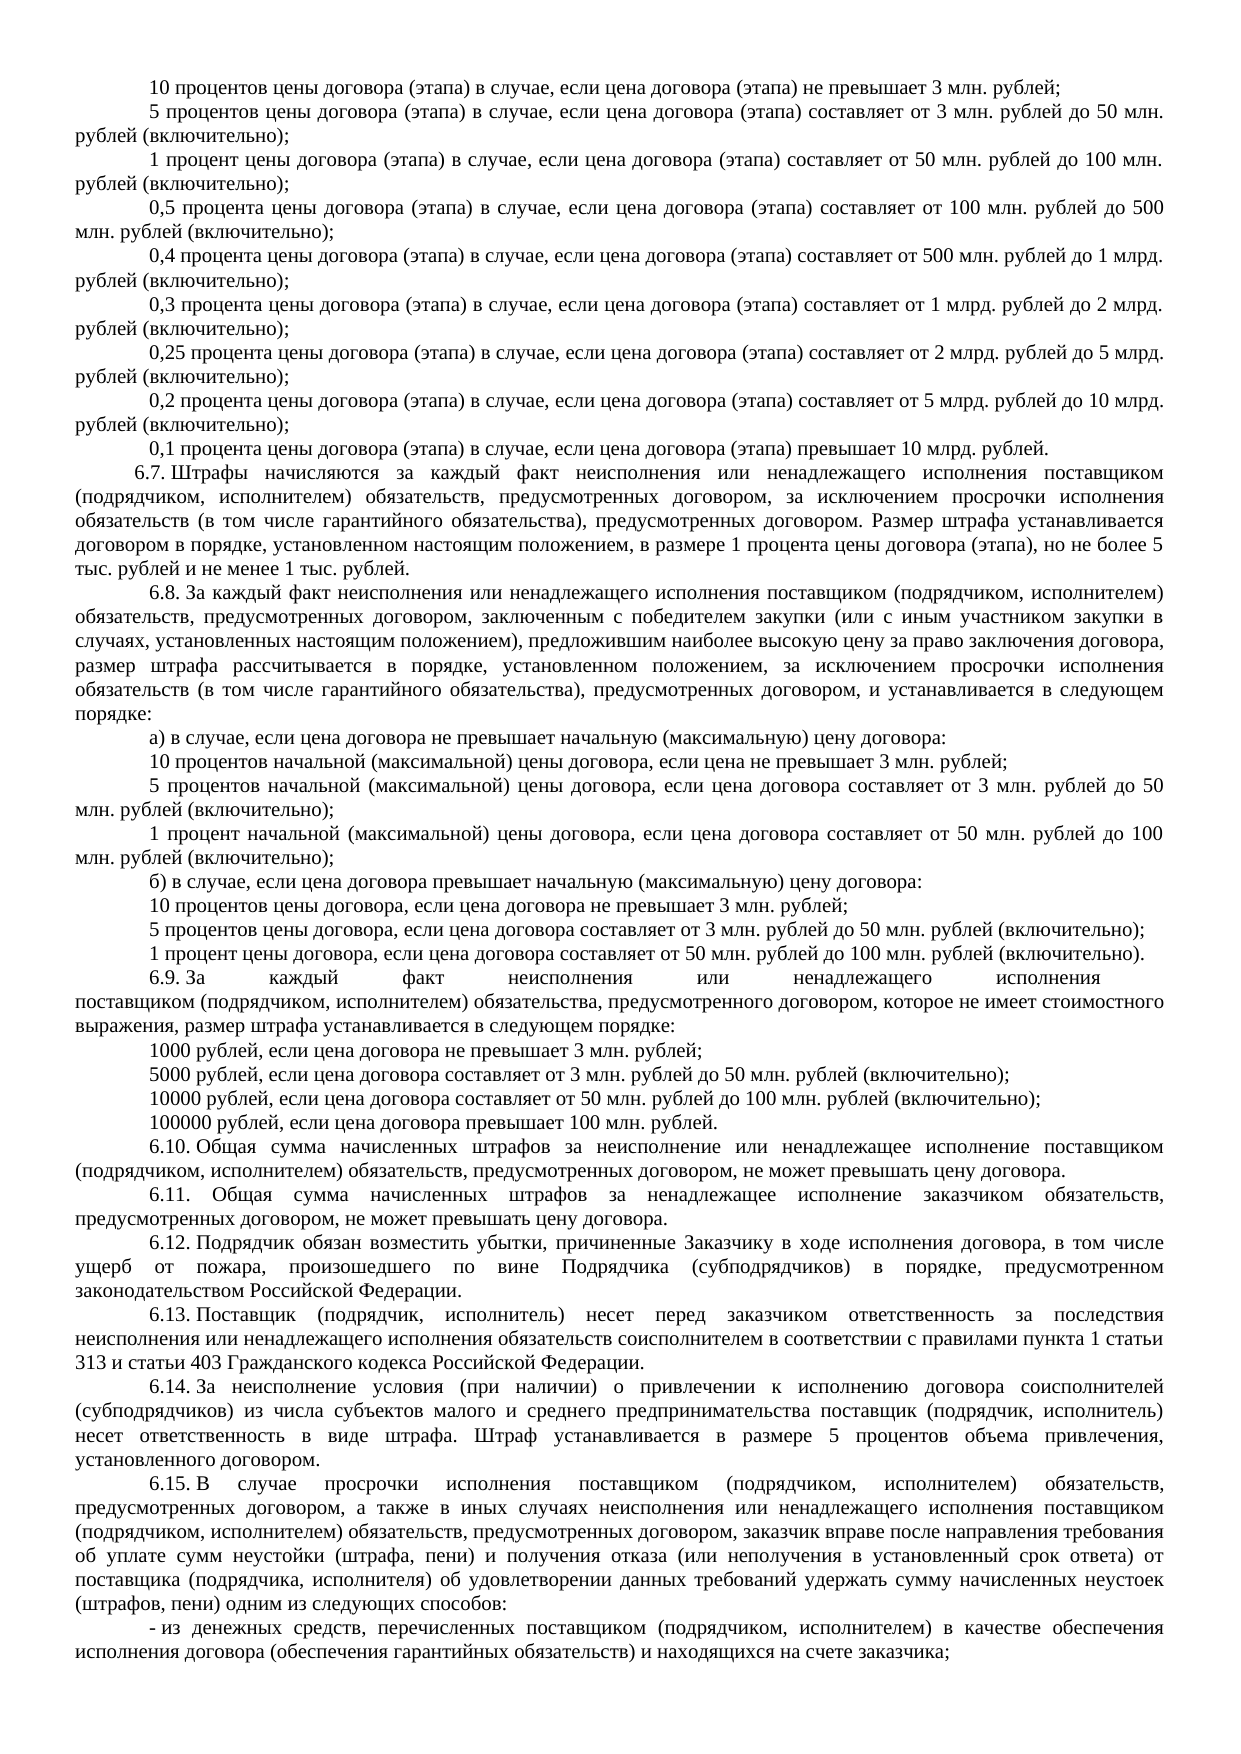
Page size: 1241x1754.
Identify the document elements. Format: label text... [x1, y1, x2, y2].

text 1 процент цены договора, если цена договора составляет от 50 млн. рублей до 100 млн. рублей (включительно). [75, 941, 1165, 965]
text 1 процент начальной (максимальной) цены договора, если цена договора составляет от 50 млн. рублей до 100 млн. рублей (включительно); [75, 821, 1165, 869]
text 0,25 процента цены договора (этапа) в случае, если цена договора (этапа) составляет от 2 млрд. рублей до 5 млрд. рублей (включительно); [75, 340, 1165, 388]
text 6.8. За каждый факт неисполнения или ненадлежащего исполнения поставщиком (подрядчиком, исполнителем) обязательств, предусмотренных договором, заключенным с победителем закупки (или с иным участником закупки в случаях, установленных настоящим положением), предложившим наиболее высокую цену за право заключения договора, размер штрафа рассчитывается в порядке, установленном положением, за исключением просрочки исполнения обязательств (в том числе гарантийного обязательства), предусмотренных договором, и устанавливается в следующем порядке: [75, 580, 1165, 725]
text 6.12. Подрядчик обязан возместить убытки, причиненные Заказчику в ходе исполнения договора, в том числе ущерб от пожара, произошедшего по вине Подрядчика (субподрядчиков) в порядке, предусмотренном законодательством Российской Федерации. [75, 1230, 1165, 1302]
text а) в случае, если цена договора не превышает начальную (максимальную) цену договора: [75, 725, 1165, 749]
text 10 процентов цены договора, если цена договора не превышает 3 млн. рублей; [75, 893, 1165, 917]
text 0,5 процента цены договора (этапа) в случае, если цена договора (этапа) составляет от 100 млн. рублей до 500 млн. рублей (включительно); [75, 195, 1165, 243]
text 6.15. В случае просрочки исполнения поставщиком (подрядчиком, исполнителем) обязательств, предусмотренных договором, а также в иных случаях неисполнения или ненадлежащего исполнения поставщиком (подрядчиком, исполнителем) обязательств, предусмотренных договором, заказчик вправе после направления требования об уплате сумм неустойки (штрафа, пени) и получения отказа (или неполучения в установленный срок ответа) от поставщика (подрядчика, исполнителя) об удовлетворении данных требований удержать сумму начисленных неустоек (штрафов, пени) одним из следующих способов: [75, 1471, 1165, 1615]
text 6.13. Поставщик (подрядчик, исполнитель) несет перед заказчиком ответственность за последствия неисполнения или ненадлежащего исполнения обязательств соисполнителем в соответствии с правилами пункта 1 статьи 313 и статьи 403 Гражданского кодекса Российской Федерации. [75, 1302, 1165, 1374]
text 6.14. За неисполнение условия (при наличии) о привлечении к исполнению договора соисполнителей (субподрядчиков) из числа субъектов малого и среднего предпринимательства поставщик (подрядчик, исполнитель) несет ответственность в виде штрафа. Штраф устанавливается в размере 5 процентов объема привлечения, установленного договором. [75, 1374, 1165, 1471]
text 0,3 процента цены договора (этапа) в случае, если цена договора (этапа) составляет от 1 млрд. рублей до 2 млрд. рублей (включительно); [75, 292, 1165, 340]
text 5000 рублей, если цена договора составляет от 3 млн. рублей до 50 млн. рублей (включительно); [75, 1062, 1165, 1086]
text 100000 рублей, если цена договора превышает 100 млн. рублей. [75, 1110, 1165, 1134]
text 10 процентов начальной (максимальной) цены договора, если цена не превышает 3 млн. рублей; [75, 749, 1165, 773]
text 0,2 процента цены договора (этапа) в случае, если цена договора (этапа) составляет от 5 млрд. рублей до 10 млрд. рублей (включительно); [75, 388, 1165, 436]
text б) в случае, если цена договора превышает начальную (максимальную) цену договора: [75, 869, 1165, 893]
text 6.10. Общая сумма начисленных штрафов за неисполнение или ненадлежащее исполнение поставщиком (подрядчиком, исполнителем) обязательств, предусмотренных договором, не может превышать цену договора. [75, 1134, 1165, 1182]
text 5 процентов начальной (максимальной) цены договора, если цена договора составляет от 3 млн. рублей до 50 млн. рублей (включительно); [75, 773, 1165, 821]
text 10 процентов цены договора (этапа) в случае, если цена договора (этапа) не превышает 3 млн. рублей; [75, 75, 1165, 99]
text 1 процент цены договора (этапа) в случае, если цена договора (этапа) составляет от 50 млн. рублей до 100 млн. рублей (включительно); [75, 147, 1165, 195]
text 5 процентов цены договора (этапа) в случае, если цена договора (этапа) составляет от 3 млн. рублей до 50 млн. рублей (включительно); [75, 99, 1165, 147]
text 5 процентов цены договора, если цена договора составляет от 3 млн. рублей до 50 млн. рублей (включительно); [75, 917, 1165, 941]
text 0,4 процента цены договора (этапа) в случае, если цена договора (этапа) составляет от 500 млн. рублей до 1 млрд. рублей (включительно); [75, 243, 1165, 292]
text 6.11. Общая сумма начисленных штрафов за ненадлежащее исполнение заказчиком обязательств, предусмотренных договором, не может превышать цену договора. [75, 1182, 1165, 1230]
text 1000 рублей, если цена договора не превышает 3 млн. рублей; [75, 1037, 1165, 1062]
text 6.7. Штрафы начисляются за каждый факт неисполнения или ненадлежащего исполнения поставщиком (подрядчиком, исполнителем) обязательств, предусмотренных договором, за исключением просрочки исполнения обязательств (в том числе гарантийного обязательства), предусмотренных договором. Размер штрафа устанавливается договором в порядке, установленном настоящим положением, в размере 1 процента цены договора (этапа), но не более 5 тыс. рублей и не менее 1 тыс. рублей. [75, 460, 1165, 580]
text 6.9. За каждый факт неисполнения или ненадлежащего исполнения поставщиком (подрядчиком, исполнителем) обязательства, предусмотренного договором, которое не имеет стоимостного выражения, размер штрафа устанавливается в следующем порядке: [75, 965, 1165, 1037]
text 10000 рублей, если цена договора составляет от 50 млн. рублей до 100 млн. рублей (включительно); [75, 1086, 1165, 1110]
text 0,1 процента цены договора (этапа) в случае, если цена договора (этапа) превышает 10 млрд. рублей. [75, 436, 1165, 460]
text - из денежных средств, перечисленных поставщиком (подрядчиком, исполнителем) в качестве обеспечения исполнения договора (обеспечения гарантийных обязательств) и находящихся на счете заказчика; [75, 1615, 1165, 1663]
